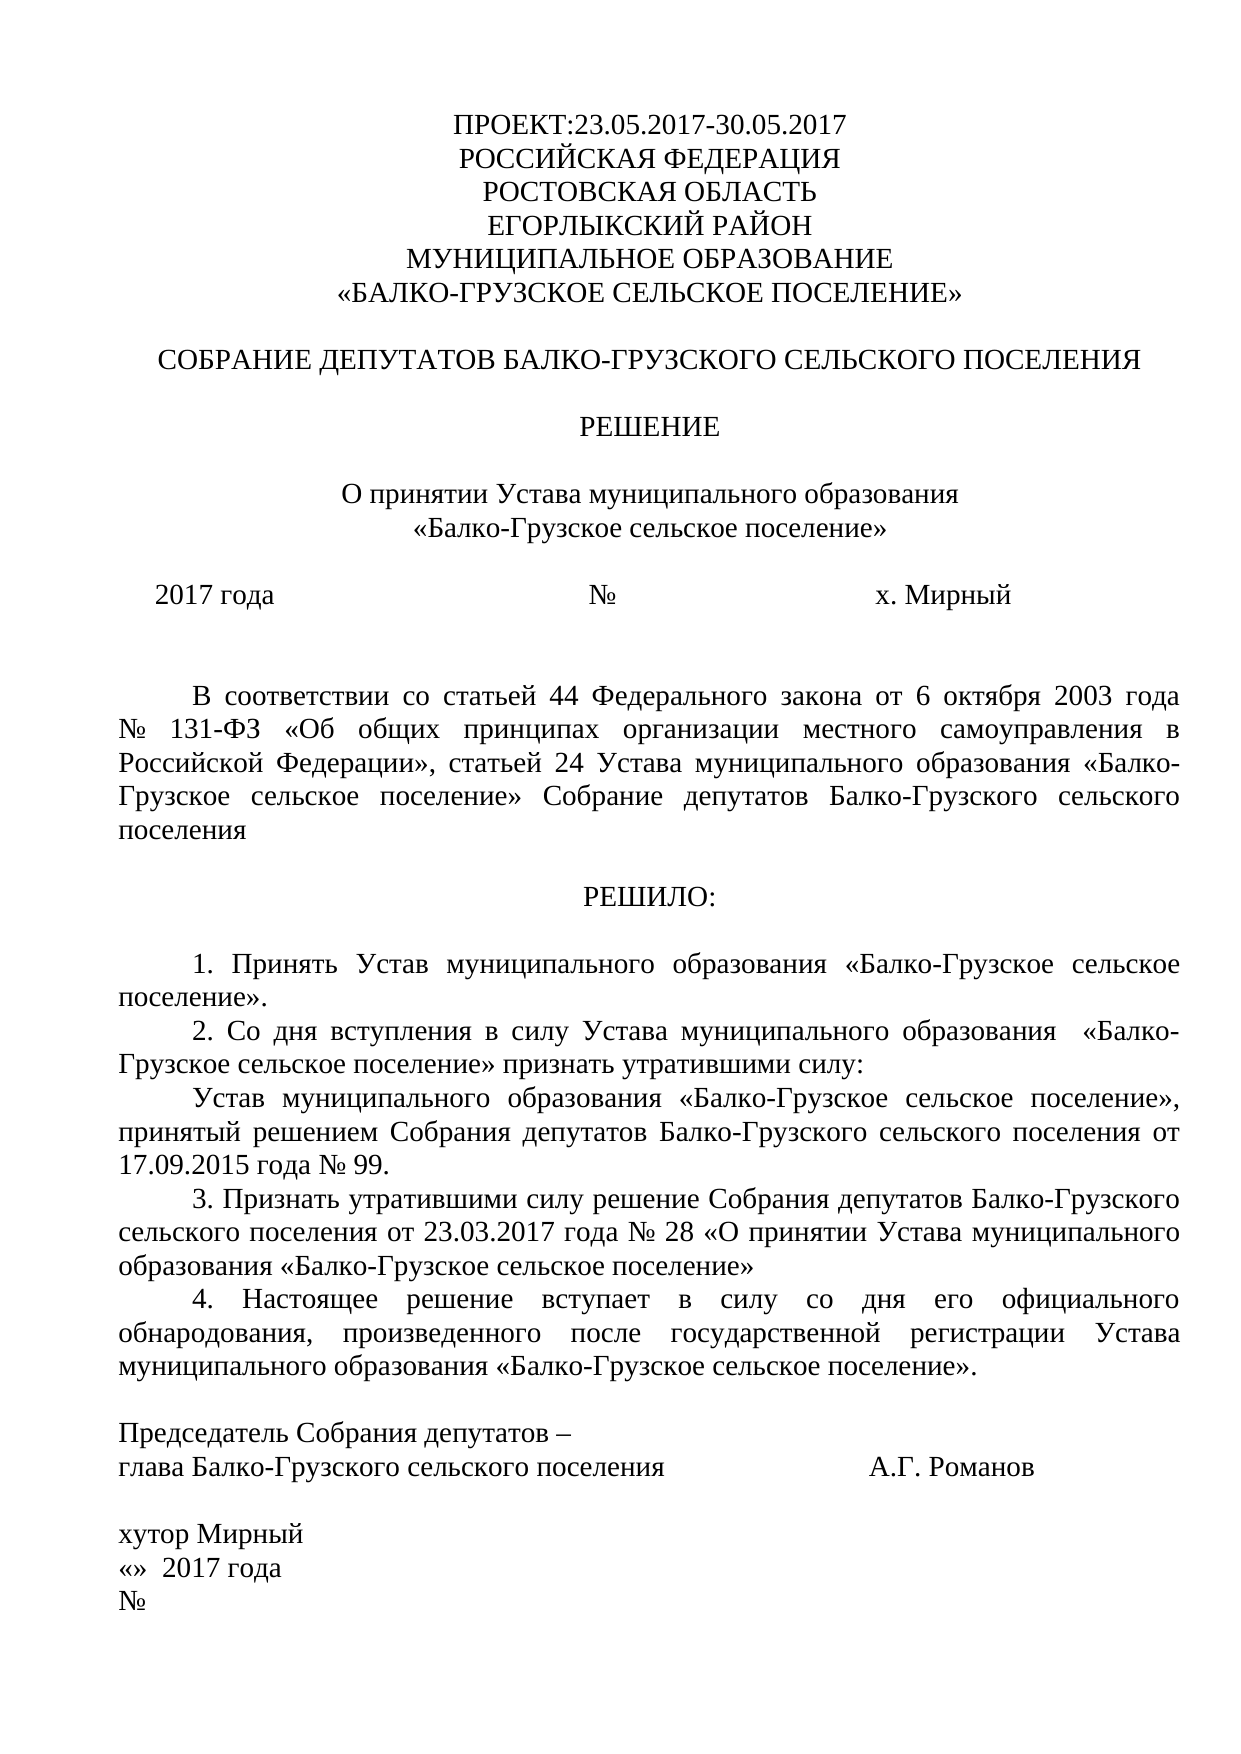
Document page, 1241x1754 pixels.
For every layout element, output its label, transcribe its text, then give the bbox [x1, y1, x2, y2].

text РЕШИЛО: [118, 879, 1181, 912]
text «» 2017 года [118, 1550, 1181, 1583]
text глава Балко-Грузского сельского поселения А.Г. Романов [118, 1449, 1181, 1483]
text РЕШЕНИЕ [118, 409, 1181, 443]
table_header 2017 года [107, 544, 449, 644]
text «Балко-Грузское сельское поселение» [118, 510, 1182, 543]
text Председатель Собрания депутатов – [118, 1416, 1181, 1449]
text О принятии Устава муниципального образования [118, 476, 1182, 510]
text В соответствии со статьей 44 Федерального закона от 6 октября 2003 года № 131-ФЗ «Об общих принципах организации местного самоуправления в Российской Федерации», статьей 24 Устава муниципального образования «Балко-Грузское сельское поселение» Собрание депутатов Балко-Грузского сельского поселения [118, 678, 1181, 845]
text ЕГОРЛЫКСКИЙ РАЙОН [118, 208, 1181, 242]
text хутор Мирный [118, 1516, 1181, 1550]
text 3. Признать утратившими силу решение Собрания депутатов Балко-Грузского сельского поселения от 23.03.2017 года № 28 «О принятии Устава муниципального образования «Балко-Грузское сельское поселение» [118, 1181, 1181, 1281]
text РОСТОВСКАЯ ОБЛАСТЬ [118, 174, 1181, 208]
title ПРОЕКТ:23.05.2017-30.05.2017 [118, 107, 1181, 141]
text 1. Принять Устав муниципального образования «Балко-Грузское сельское поселение». [118, 946, 1181, 1013]
text СОБРАНИЕ ДЕПУТАТОВ БАЛКО-ГРУЗСКОГО СЕЛЬСКОГО ПОСЕЛЕНИЯ [118, 342, 1181, 376]
text № [118, 1583, 1181, 1617]
text 4. Настоящее решение вступает в силу со дня его официального обнародования, произведенного после государственной регистрации Устава муниципального образования «Балко-Грузское сельское поселение». [118, 1281, 1181, 1382]
table_header № [449, 544, 756, 644]
table_header х. Мирный [756, 544, 1131, 644]
text МУНИЦИПАЛЬНОЕ ОБРАЗОВАНИЕ [118, 242, 1181, 275]
text Устав муниципального образования «Балко-Грузское сельское поселение», принятый решением Собрания депутатов Балко-Грузского сельского поселения от 17.09.2015 года № 99. [118, 1080, 1181, 1181]
text 2. Со дня вступления в силу Устава муниципального образования «Балко-Грузское сельское поселение» признать утратившими силу: [118, 1013, 1181, 1080]
title РОССИЙСКАЯ ФЕДЕРАЦИЯ [118, 141, 1181, 174]
text «БАЛКО-ГРУЗСКОЕ СЕЛЬСКОЕ ПОСЕЛЕНИЕ» [118, 275, 1181, 309]
